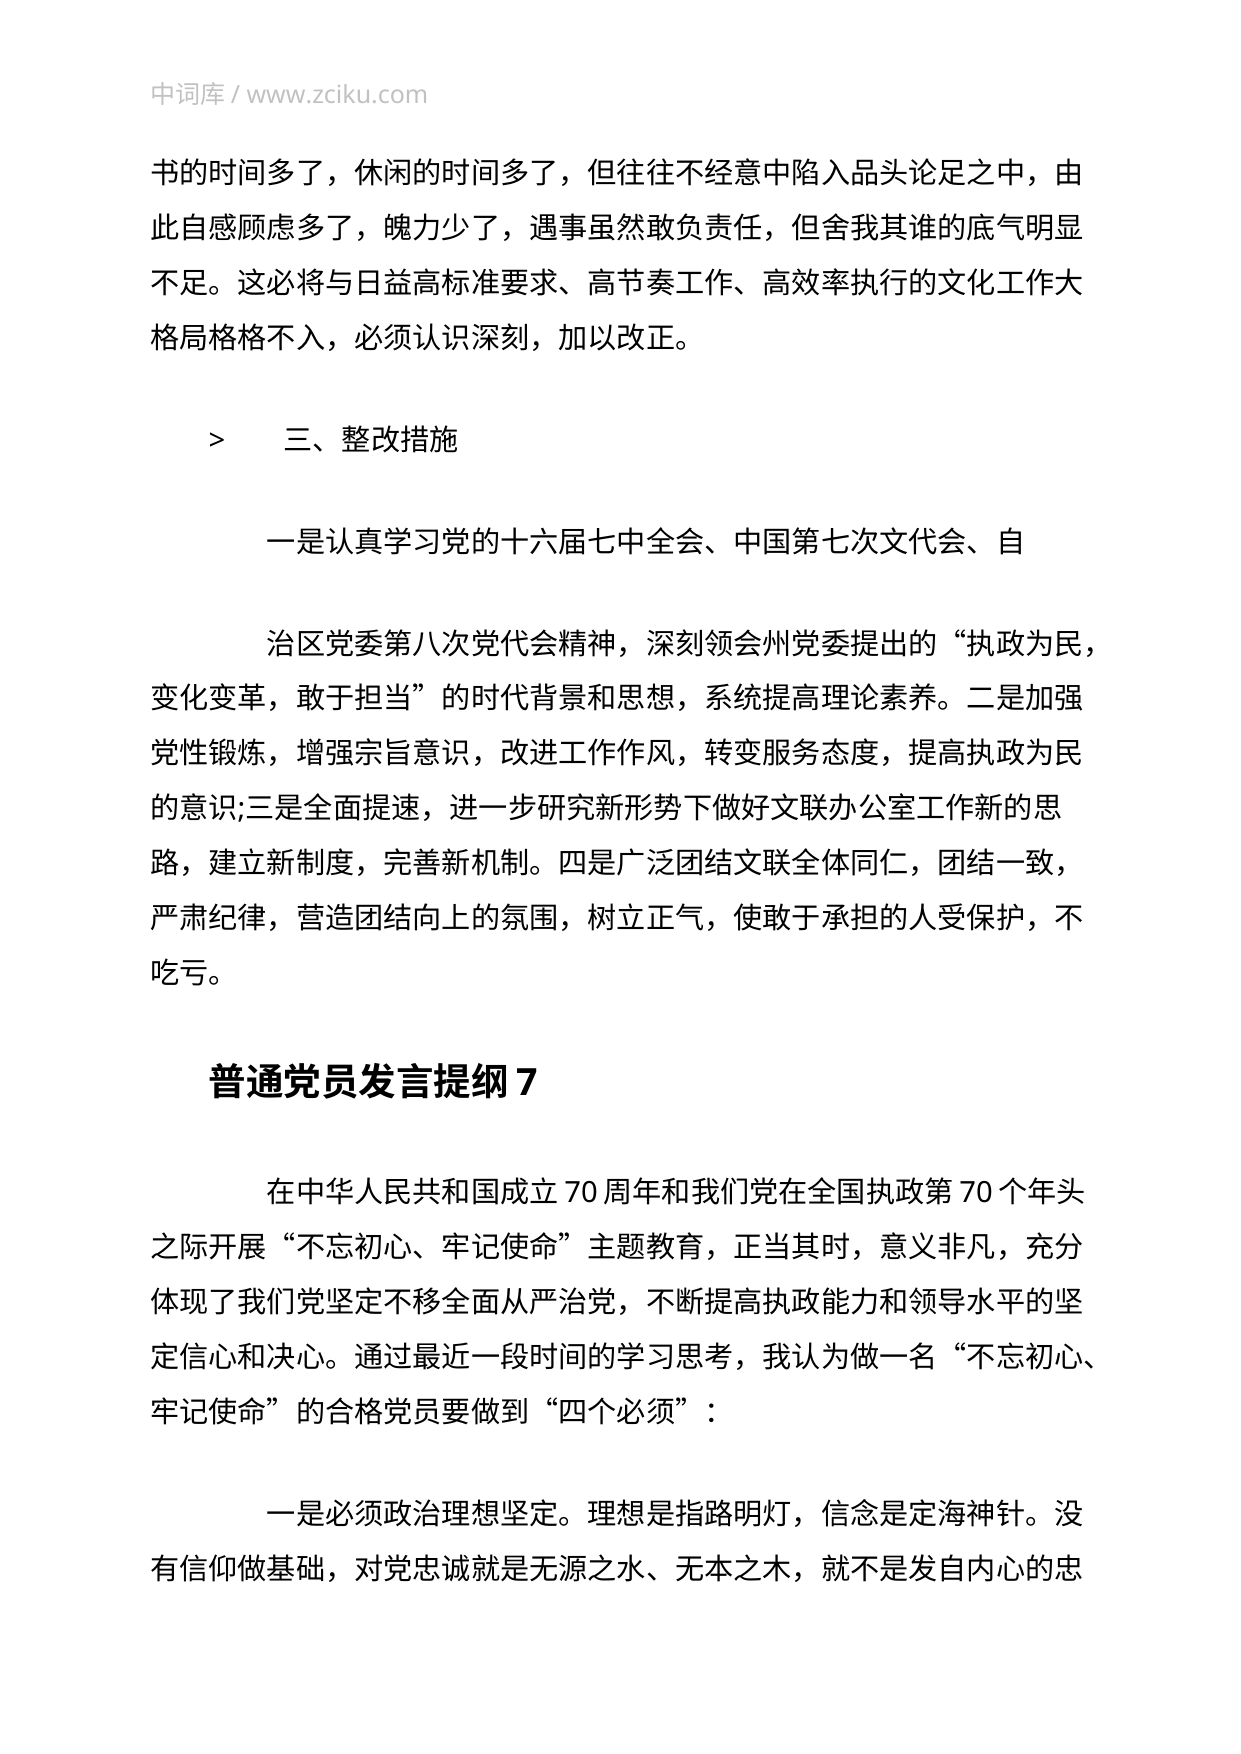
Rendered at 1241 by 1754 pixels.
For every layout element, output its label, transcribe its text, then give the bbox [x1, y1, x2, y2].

text > 三、整改措施 [150, 416, 1090, 459]
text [150, 1491, 1090, 1588]
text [150, 150, 1090, 357]
text 普通党员发言提纲7 [150, 1051, 1090, 1106]
text 在中华人民共和国成立70周年和我们党在全国执政第70个年头之际开展“不忘初心、牢记使命”主题教育，正当其时，意义非凡，充分体现了我们党坚定不移全面从严治党，不断提高执政能力和领导水平的坚定信心和决心。通过最近一段时间的学习思考，我认为做一名“不忘初心、牢记使命”的合格党员要做到“四个必须”： [150, 1169, 1090, 1431]
text 治区党委第八次党代会精神，深刻领会州党委提出的“执政为民，变化变革，敢于担当”的时代背景和思想，系统提高理论素养。二是加强党性锻炼，增强宗旨意识，改进工作作风，转变服务态度，提高执政为民的意识;三是全面提速，进一步研究新形势下做好文联办公室工作新的思路，建立新制度，完善新机制。四是广泛团结文联全体同仁，团结一致，严肃纪律，营造团结向上的氛围，树立正气，使敢于承担的人受保护，不吃亏。 [150, 620, 1090, 992]
text 一是认真学习党的十六届七中全会、中国第七次文代会、自 [150, 518, 1090, 561]
